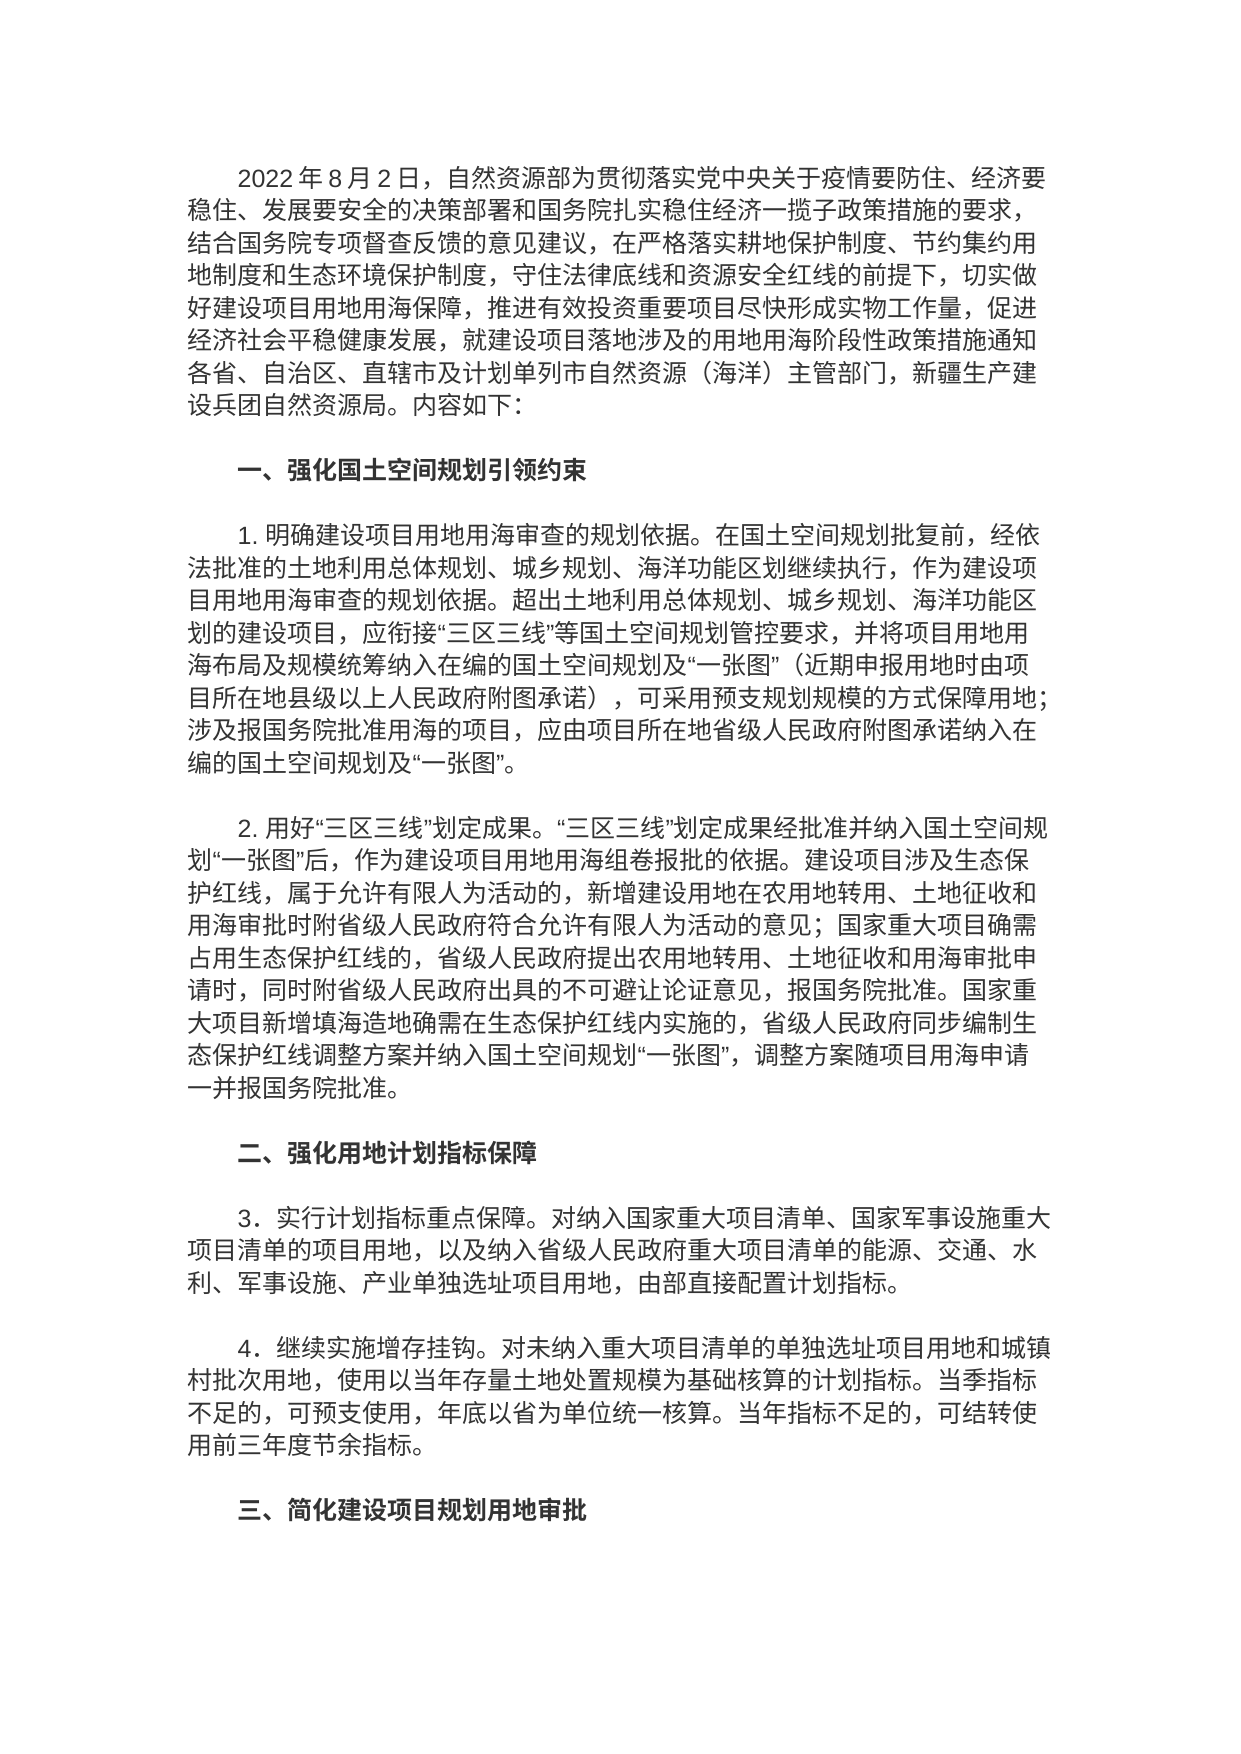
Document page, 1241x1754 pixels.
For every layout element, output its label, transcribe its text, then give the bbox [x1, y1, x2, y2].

text 4．继续实施增存挂钩。对未纳入重大项目清单的单独选址项目用地和城镇村批次用地，使用以当年存量土地处置规模为基础核算的计划指标。当季指标不足的，可预支使用，年底以省为单位统一核算。当年指标不足的，可结转使用前三年度节余指标。 [187, 1332, 1053, 1462]
text 3．实行计划指标重点保障。对纳入国家重大项目清单、国家军事设施重大项目清单的项目用地，以及纳入省级人民政府重大项目清单的能源、交通、水利、军事设施、产业单独选址项目用地，由部直接配置计划指标。 [187, 1202, 1053, 1299]
text 二、强化用地计划指标保障 [187, 1137, 1053, 1169]
text 1. 明确建设项目用地用海审查的规划依据。在国土空间规划批复前，经依法批准的土地利用总体规划、城乡规划、海洋功能区划继续执行，作为建设项目用地用海审查的规划依据。超出土地利用总体规划、城乡规划、海洋功能区划的建设项目，应衔接“三区三线”等国土空间规划管控要求，并将项目用地用海布局及规模统筹纳入在编的国土空间规划及“一张图”（近期申报用地时由项目所在地县级以上人民政府附图承诺），可采用预支规划规模的方式保障用地；涉及报国务院批准用海的项目，应由项目所在地省级人民政府附图承诺纳入在编的国土空间规划及“一张图”。 [187, 519, 1053, 779]
text 2022年8月2日，自然资源部为贯彻落实党中央关于疫情要防住、经济要稳住、发展要安全的决策部署和国务院扎实稳住经济一揽子政策措施的要求，结合国务院专项督查反馈的意见建议，在严格落实耕地保护制度、节约集约用地制度和生态环境保护制度，守住法律底线和资源安全红线的前提下，切实做好建设项目用地用海保障，推进有效投资重要项目尽快形成实物工作量，促进经济社会平稳健康发展，就建设项目落地涉及的用地用海阶段性政策措施通知各省、自治区、直辖市及计划单列市自然资源（海洋）主管部门，新疆生产建设兵团自然资源局。内容如下： [187, 162, 1053, 422]
text 2. 用好“三区三线”划定成果。“三区三线”划定成果经批准并纳入国土空间规划“一张图”后，作为建设项目用地用海组卷报批的依据。建设项目涉及生态保护红线，属于允许有限人为活动的，新增建设用地在农用地转用、土地征收和用海审批时附省级人民政府符合允许有限人为活动的意见；国家重大项目确需占用生态保护红线的，省级人民政府提出农用地转用、土地征收和用海审批申请时，同时附省级人民政府出具的不可避让论证意见，报国务院批准。国家重大项目新增填海造地确需在生态保护红线内实施的，省级人民政府同步编制生态保护红线调整方案并纳入国土空间规划“一张图”，调整方案随项目用海申请一并报国务院批准。 [187, 812, 1053, 1104]
text 一、强化国土空间规划引领约束 [187, 454, 1053, 487]
text 三、简化建设项目规划用地审批 [187, 1494, 1053, 1527]
